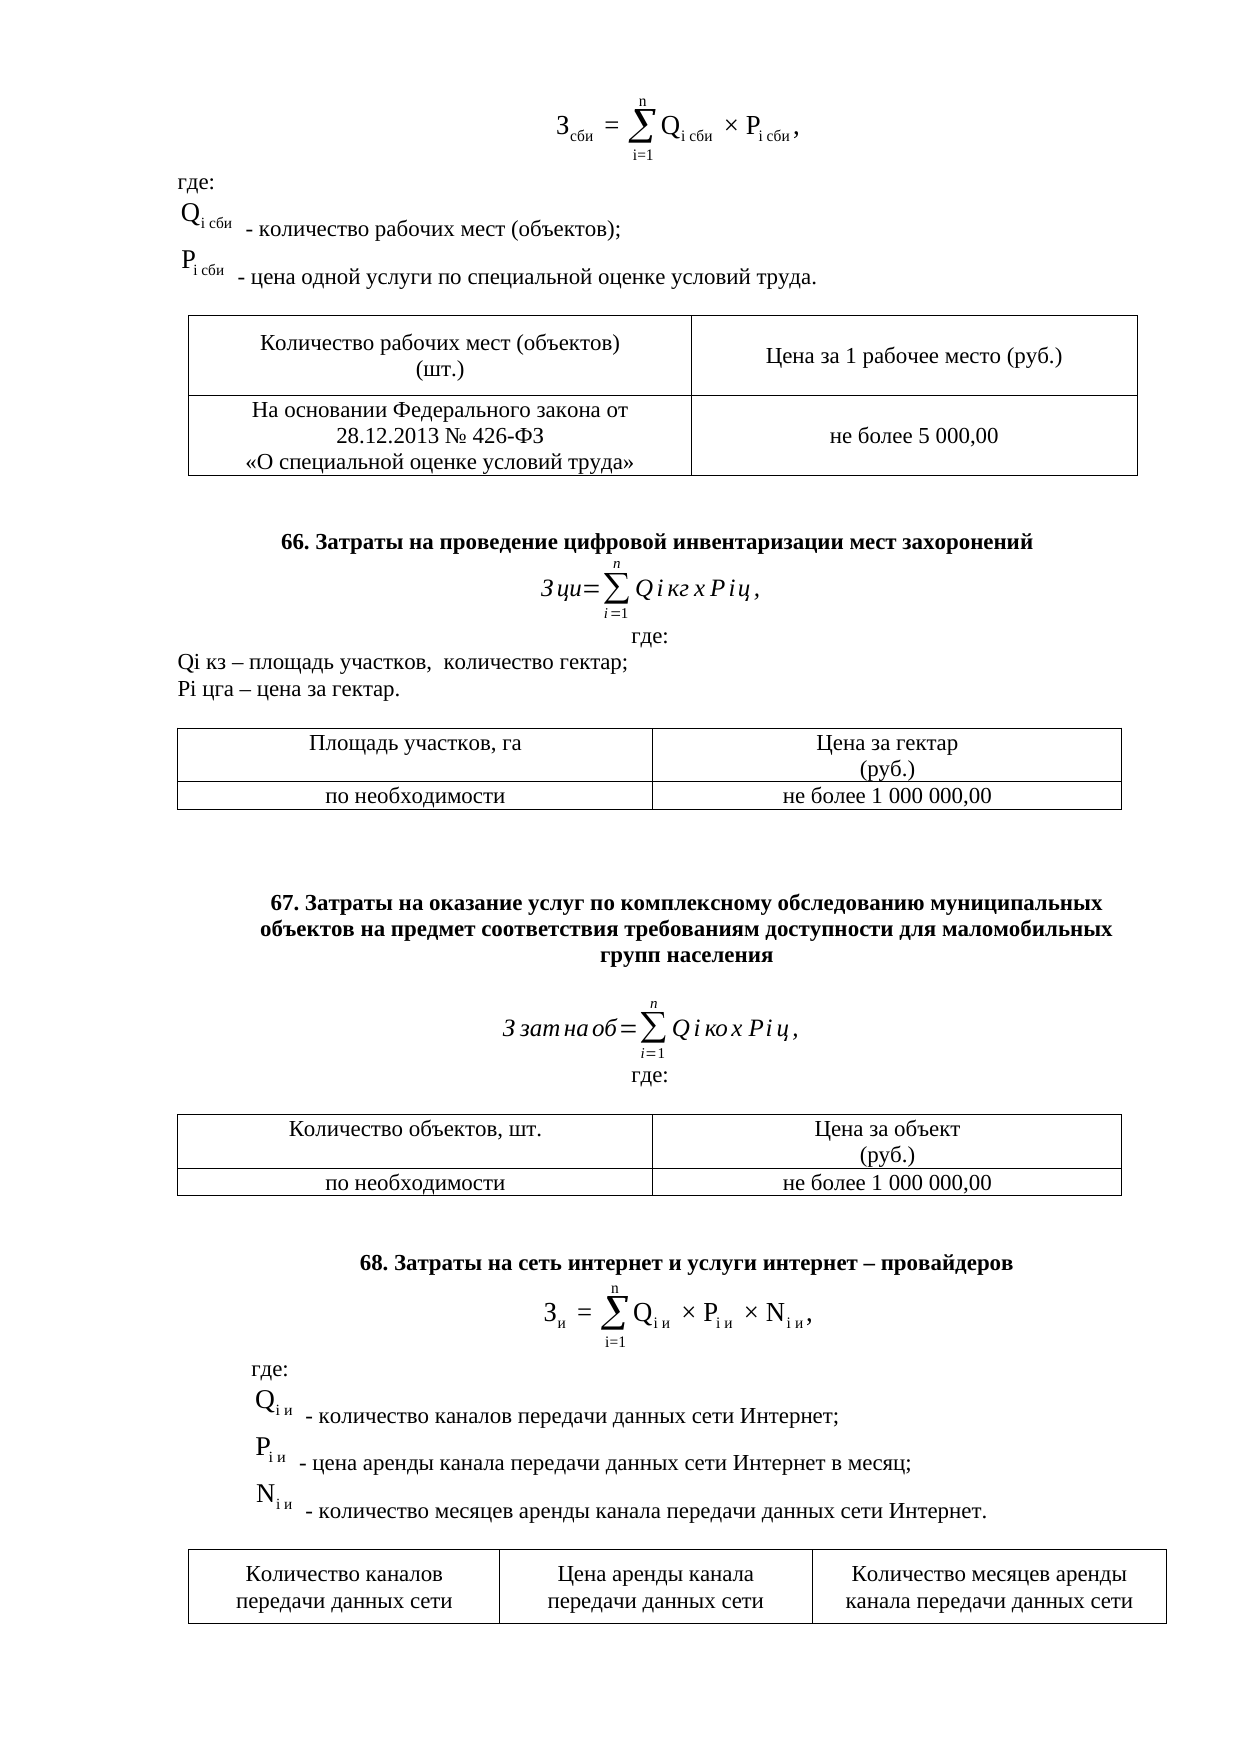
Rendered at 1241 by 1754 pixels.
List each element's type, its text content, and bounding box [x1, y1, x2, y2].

table_header Количество рабочих мест (объектов) (шт.) [189, 316, 691, 394]
text - цена аренды канала передачи данных сети Интернет в месяц; [177, 1429, 1122, 1476]
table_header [813, 1550, 1166, 1623]
table_cell не более 1 000 000,00 [653, 782, 1121, 809]
text Pi цга – цена за гектар. [177, 675, 1122, 701]
table_cell не более 1 000 000,00 [653, 1169, 1121, 1195]
text 67. Затраты на оказание услуг по комплексному обследованию муниципальных объектов на предмет соответствия требованиям доступности для маломобильных групп населения [251, 889, 1122, 968]
table_cell На основании Федерального закона от 28.12.2013 № 426-ФЗ «О специальной оценке условий труда» [189, 396, 691, 475]
text где: [177, 1355, 1122, 1381]
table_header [189, 1550, 499, 1623]
text 66. Затраты на проведение цифровой инвентаризации мест захоронений [192, 528, 1122, 555]
text 68. Затраты на сеть интернет и услуги интернет – провайдеров [251, 1249, 1122, 1275]
table_header Цена за объект (руб.) [653, 1115, 1121, 1168]
text где: [177, 622, 1122, 648]
text - количество месяцев аренды канала передачи данных сети Интернет. [177, 1476, 1122, 1523]
table_header Цена за гектар (руб.) [653, 729, 1121, 781]
table_header Цена за 1 рабочее место (руб.) [692, 316, 1137, 394]
text Qi кз – площадь участков, количество гектар; [177, 648, 1122, 675]
table_cell не более 5 000,00 [692, 396, 1137, 475]
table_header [500, 1550, 812, 1623]
table_cell по необходимости [178, 782, 652, 809]
text - цена одной услуги по специальной оценке условий труда. [177, 242, 1122, 289]
text - количество рабочих мест (объектов); [177, 195, 1122, 242]
text где: [177, 168, 1122, 195]
table_header Площадь участков, га [178, 729, 652, 781]
text - количество каналов передачи данных сети Интернет; [177, 1381, 1122, 1429]
table_cell по необходимости [178, 1169, 652, 1195]
text где: [177, 1061, 1122, 1088]
table_header Количество объектов, шт. [178, 1115, 652, 1168]
